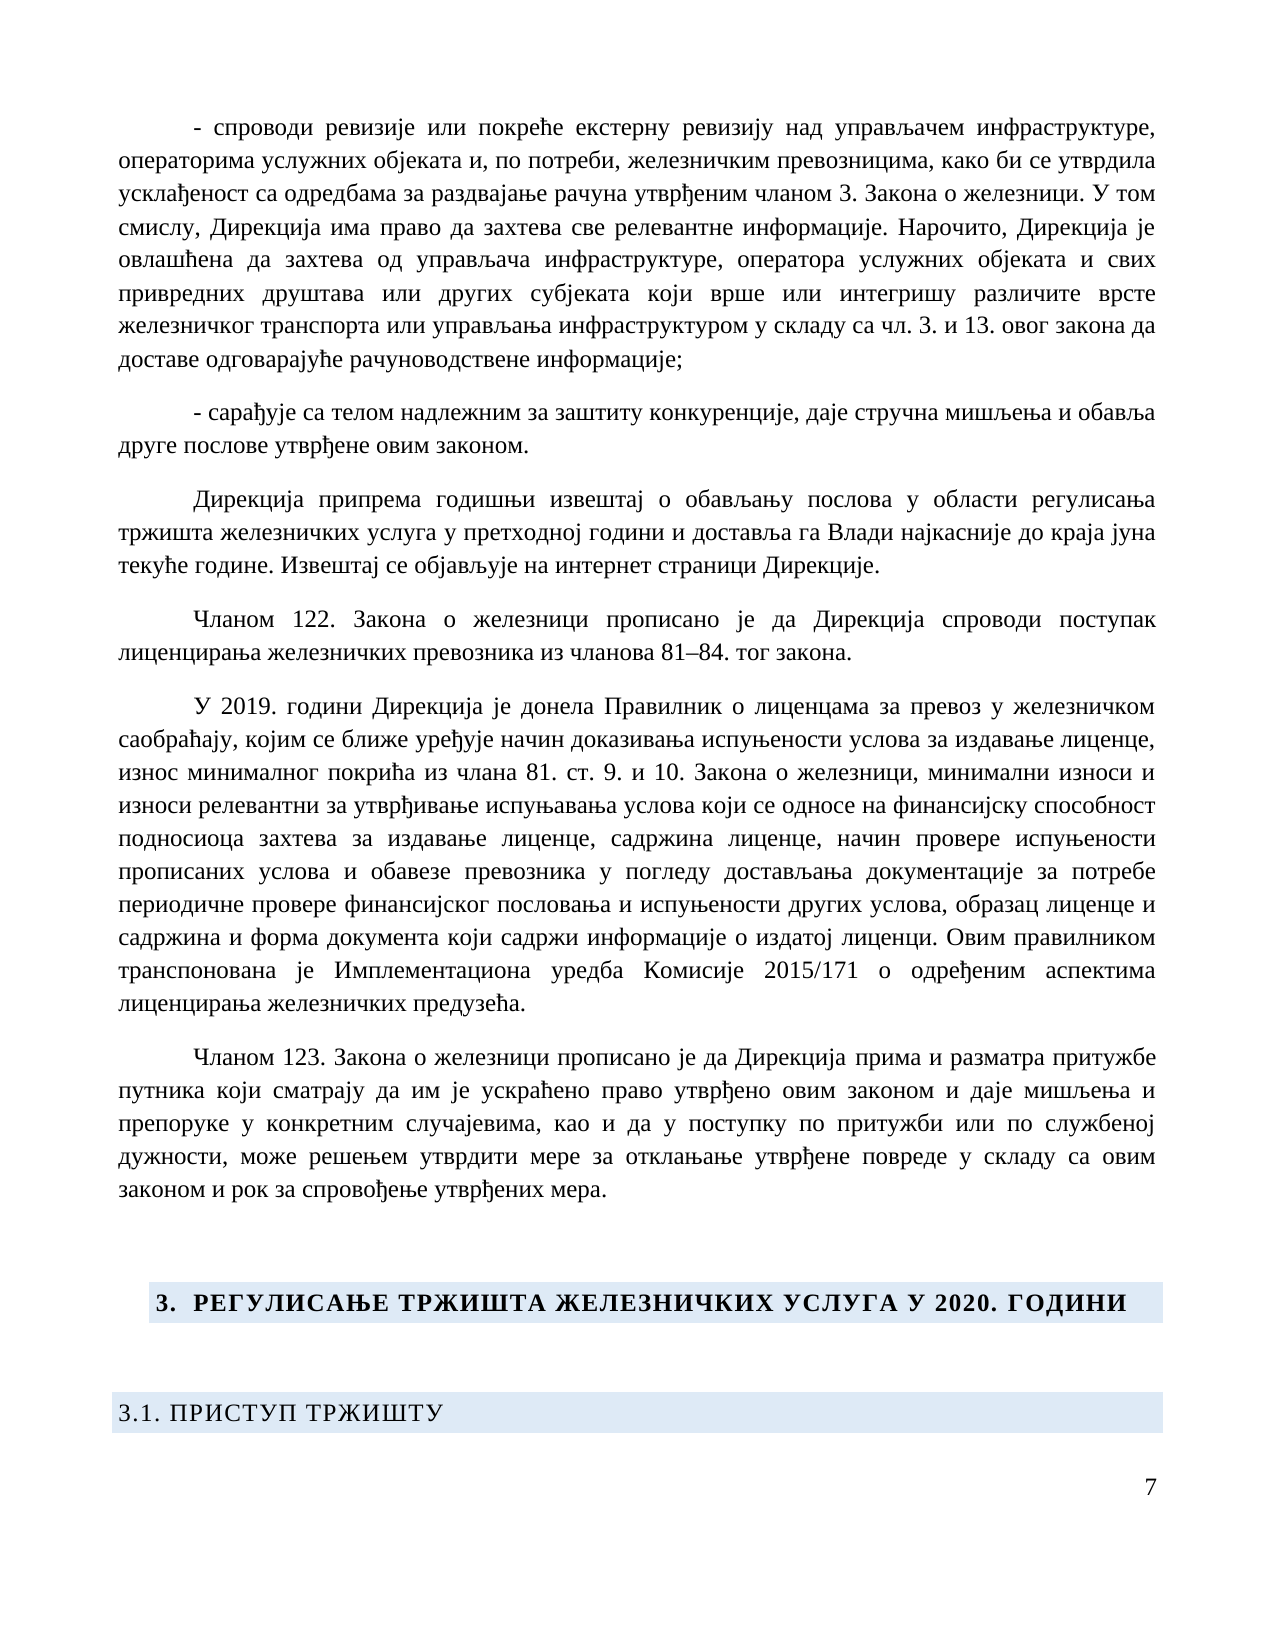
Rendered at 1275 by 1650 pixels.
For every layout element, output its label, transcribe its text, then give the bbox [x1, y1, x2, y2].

text Чланом 123. Закона о железници прописано је да Дирекција прима и разматра притужбе путника који сматрају да им је ускраћено право утврђено овим законом и даје мишљења и препоруке у конкретним случајевима, као и да у поступку по притужби или по службеној дужности, може решењем утврдити мере за отклањање утврђене повреде у складу са овим законом и рок за спровођење утврђених мера. [118, 1042, 1157, 1203]
subtitle 3.1. Приступ тржишту [118, 1398, 1157, 1427]
text - сарађује са телом надлежним за заштиту конкуренције, даје стручна мишљења и обавља друге послове утврђене овим законом. [118, 397, 1157, 459]
text У 2019. години Дирекција је донела Прaвилник о лиценцама за превоз у железничком саобраћају, којим се ближe урeђуje начин доказивања испуњености услова за издавање лиценце, износ минималног покрића из члана 81. ст. 9. и 10. Закона о железници, минимални износи и износи релевантни за утврђивање испуњавања услова који се односе на финансијску способност подносиоца захтева за издавање лиценце, садржина лиценце, начин провере испуњености прописаних услова и обавезе превозника у погледу достављања документације за потребе периодичне провере финансијског пословања и испуњености других услова, образац лиценце и садржина и форма документа који садржи информације о издатој лиценци. Овим правилником транспонована је Имплементациона уредба Комисије 2015/171 о одређеним аспектима лиценцирања железничких предузећа. [118, 691, 1157, 1017]
text - спроводи ревизије или покреће екстерну ревизију над управљачем инфраструктуре, операторима услужних објеката и, по потреби, железничким превозницима, како би се утврдила усклађеност са одредбама за раздвајање рачуна утврђеним чланом 3. Закона о железници. У том смислу, Дирекција има право да захтева све релевантне информације. Нарочито, Дирекција је овлашћена да захтева од управљача инфраструктуре, оператора услужних објеката и свих привредних друштава или других субјеката који врше или интегришу различите врсте железничког транспорта или управљања инфраструктуром у складу са чл. 3. и 13. овог закона да доставе одговарајуће рачуноводствене информације; [118, 112, 1157, 372]
text Дирекција припрема годишњи извештај о обављању послова у oблaсти рeгулисaњa тржиштa жeлeзничких услугa у претходној години и доставља га Влади најкасније до краја јуна текуће године. Извештај се објављује на интернет страници Дирекције. [118, 484, 1157, 579]
subtitle Регулисање тржишта железничких услуга у 2020. години [156, 1288, 1157, 1317]
text Чланом 122. Закона о железници прописано је да Дирекција спроводи поступак лиценцирања железничких превозника из чланова 81–84. тог закона. [118, 604, 1157, 666]
